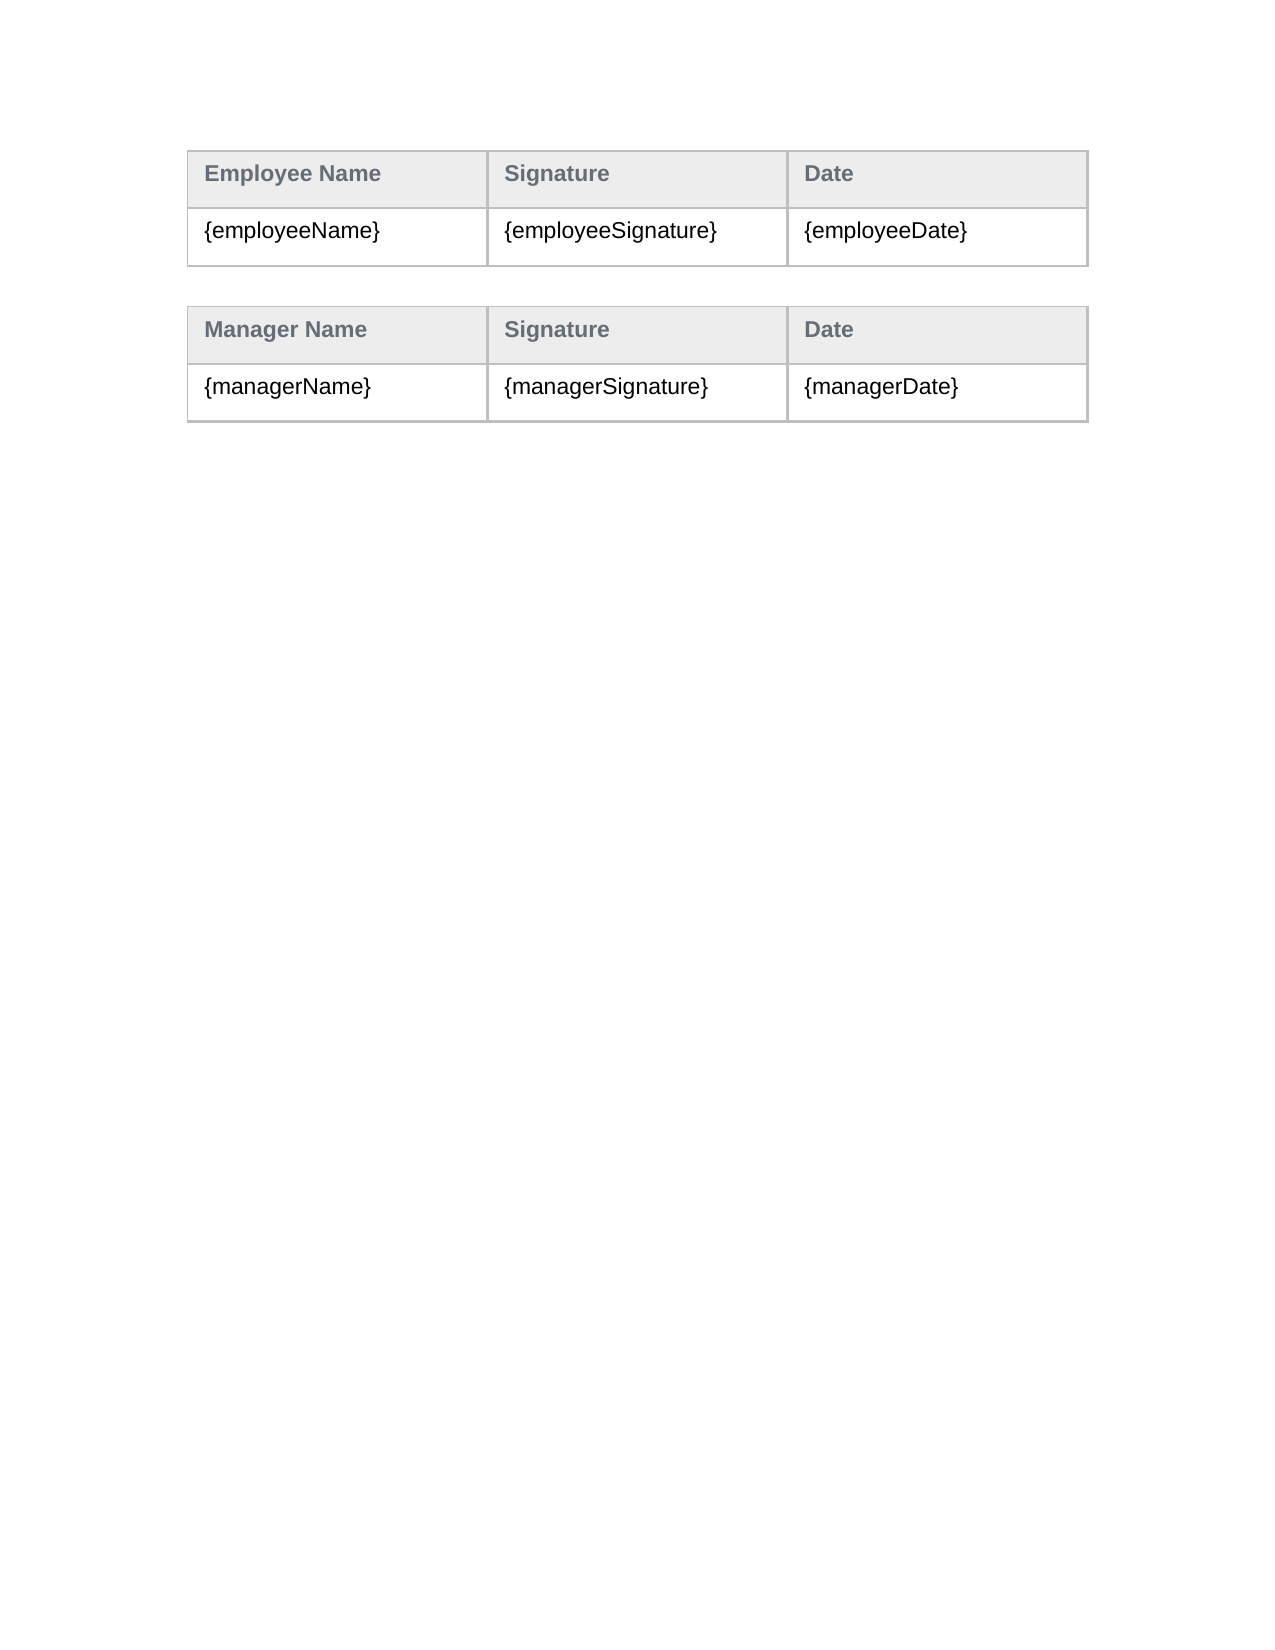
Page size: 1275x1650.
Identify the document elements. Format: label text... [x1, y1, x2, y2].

table_header Employee Name [188, 152, 486, 207]
table_header Signature [489, 307, 786, 363]
table_cell {employeeName} [188, 209, 486, 265]
table_header Signature [489, 152, 786, 207]
table_cell {managerDate} [789, 365, 1086, 420]
table_cell {employeeSignature} [489, 209, 786, 265]
table_cell {employeeDate} [789, 209, 1086, 265]
table_cell {managerName} [188, 365, 486, 420]
table_header Date [789, 152, 1086, 207]
table_cell {managerSignature} [489, 365, 786, 420]
table_header Date [789, 307, 1086, 363]
table_header Manager Name [188, 307, 486, 363]
